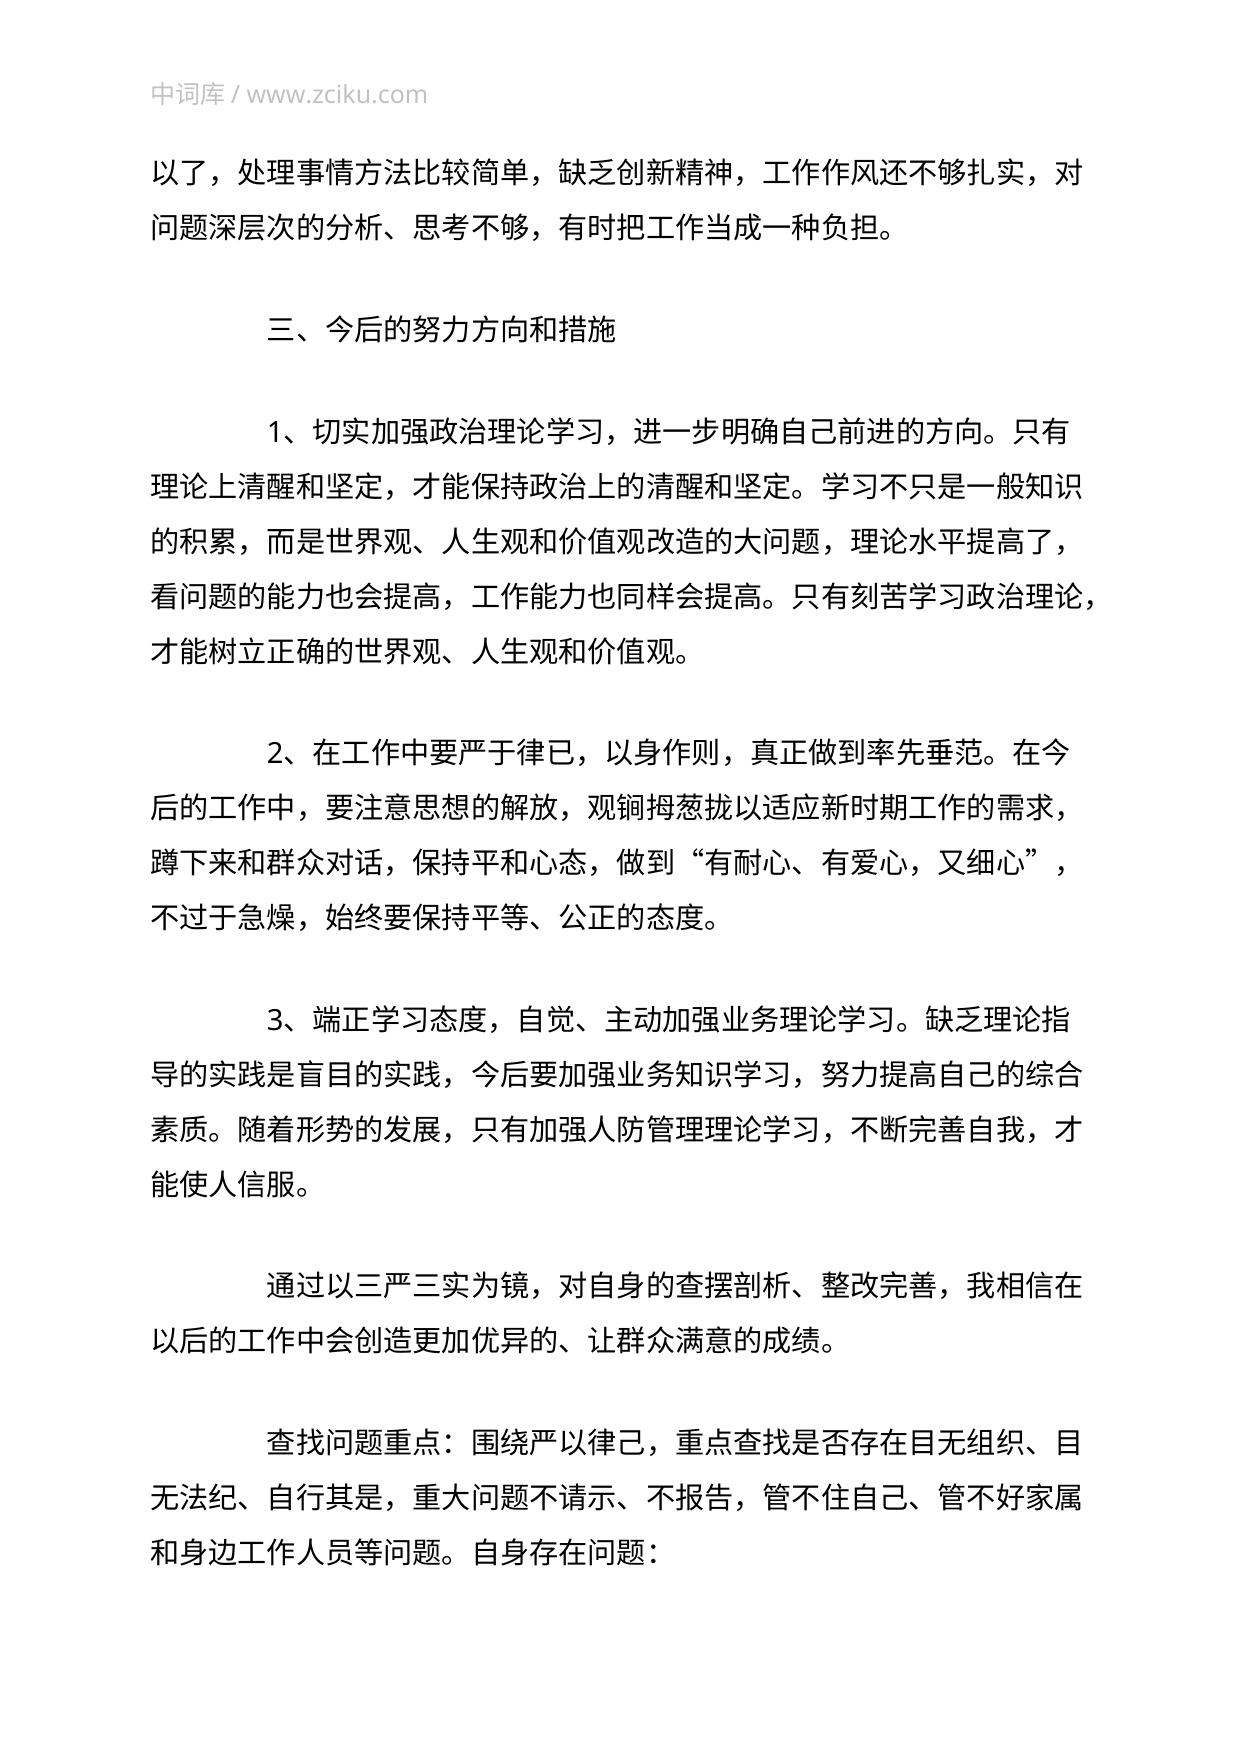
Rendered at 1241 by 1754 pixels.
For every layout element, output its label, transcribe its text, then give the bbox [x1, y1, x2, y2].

text 三、今后的努力方向和措施 [150, 307, 1090, 349]
text 通过以三严三实为镜，对自身的查摆剖析、整改完善，我相信在以后的工作中会创造更加优异的、让群众满意的成绩。 [150, 1263, 1090, 1360]
text 2、在工作中要严于律已，以身作则，真正做到率先垂范。在今后的工作中，要注意思想的解放，观锏拇葱拢以适应新时期工作的需求，蹲下来和群众对话，保持平和心态，做到“有耐心、有爱心，又细心”，不过于急燥，始终要保持平等、公正的态度。 [150, 730, 1090, 937]
text 查找问题重点：围绕严以律己，重点查找是否存在目无组织、目无法纪、自行其是，重大问题不请示、不报告，管不住自己、管不好家属和身边工作人员等问题。自身存在问题： [150, 1420, 1090, 1572]
text 3、端正学习态度，自觉、主动加强业务理论学习。缺乏理论指导的实践是盲目的实践，今后要加强业务知识学习，努力提高自己的综合素质。随着形势的发展，只有加强人防管理理论学习，不断完善自我，才能使人信服。 [150, 996, 1090, 1203]
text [150, 150, 1090, 247]
text 1、切实加强政治理论学习，进一步明确自己前进的方向。只有理论上清醒和坚定，才能保持政治上的清醒和坚定。学习不只是一般知识的积累，而是世界观、人生观和价值观改造的大问题，理论水平提高了，看问题的能力也会提高，工作能力也同样会提高。只有刻苦学习政治理论，才能树立正确的世界观、人生观和价值观。 [150, 408, 1090, 670]
